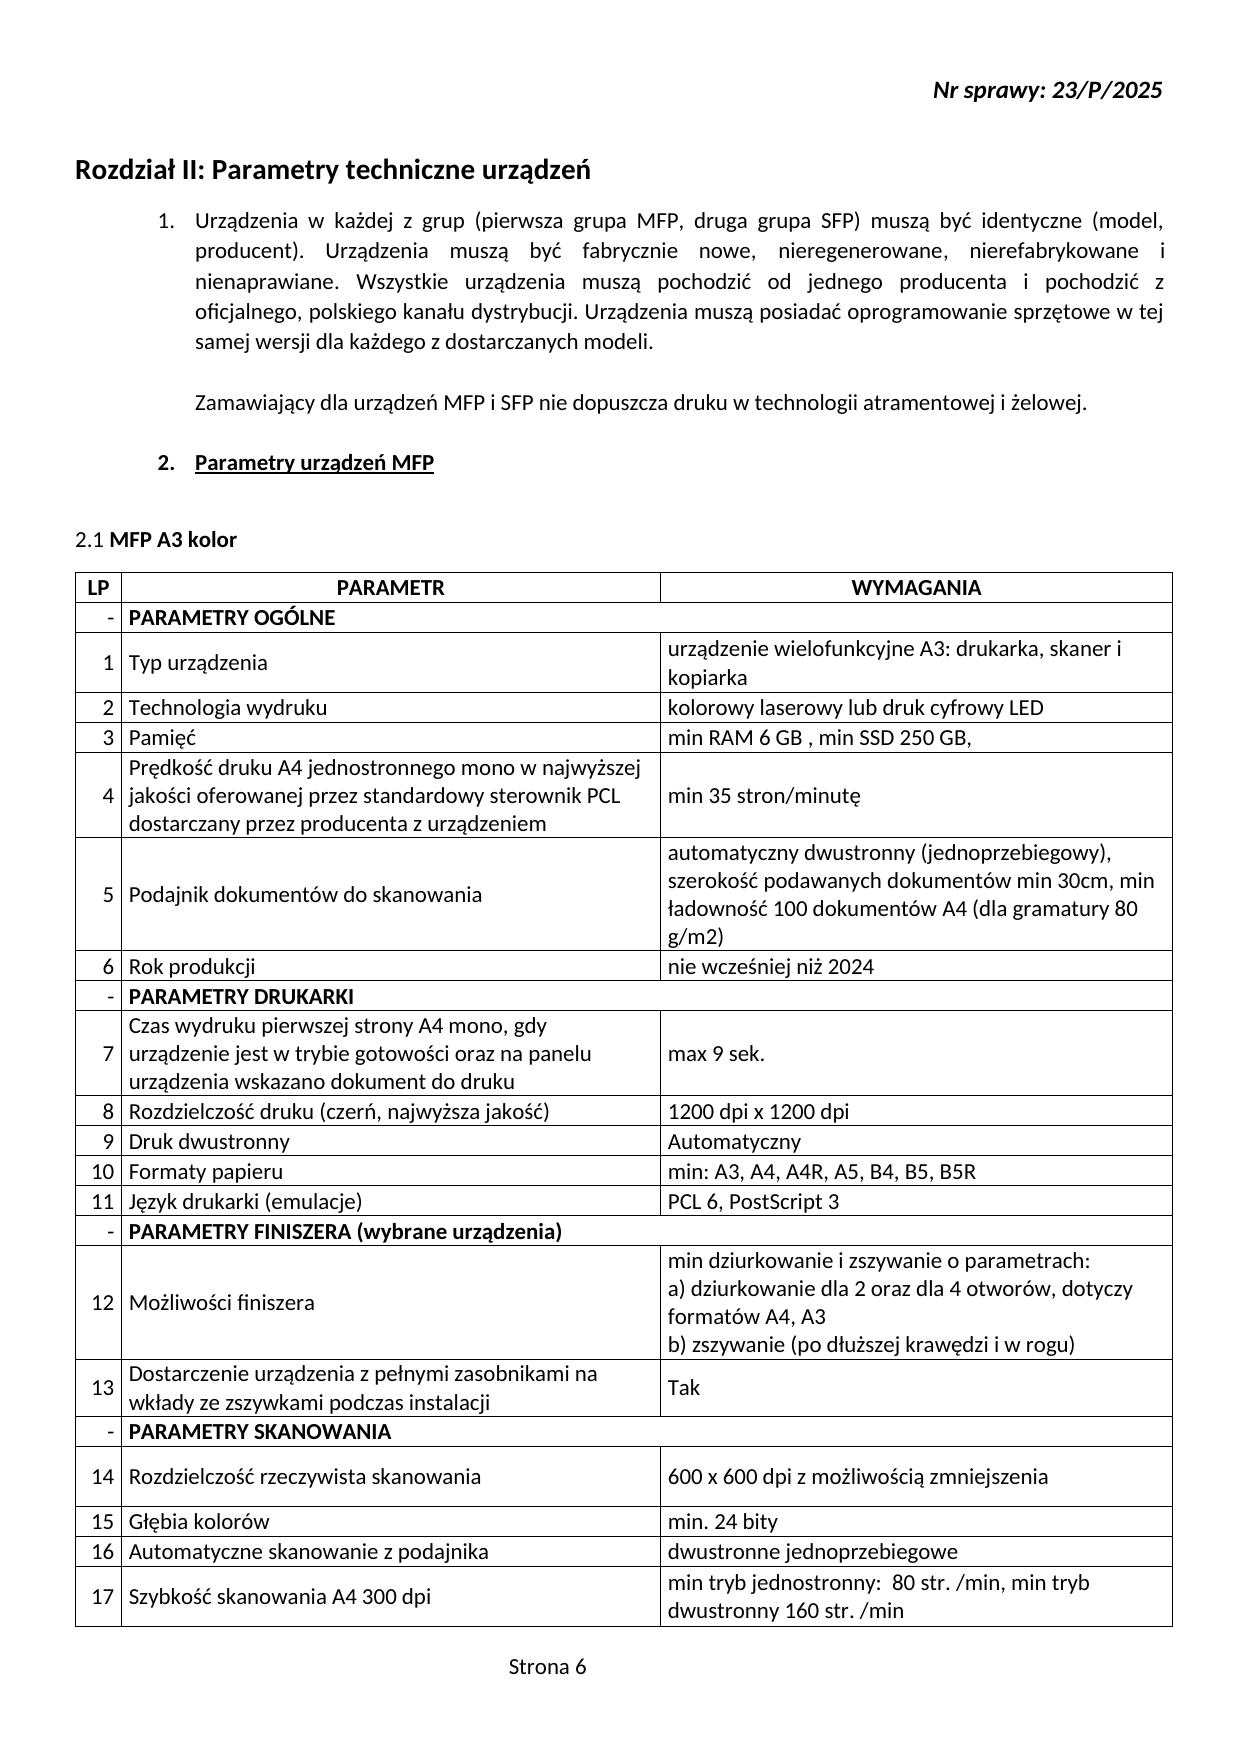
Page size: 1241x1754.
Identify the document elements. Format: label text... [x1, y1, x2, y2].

table_cell max 9 sek. [661, 1011, 1172, 1095]
table_cell dwustronne jednoprzebiegowe [661, 1537, 1172, 1566]
table_cell Możliwości finiszera [122, 1246, 660, 1358]
table_cell PARAMETRY SKANOWANIA [122, 1417, 660, 1446]
table_cell urządzenie wielofunkcyjne A3: drukarka, skaner i kopiarka [661, 633, 1172, 692]
table_cell - [76, 1216, 121, 1245]
table_cell - [76, 981, 121, 1010]
table_cell 7 [76, 1011, 121, 1095]
table_header PARAMETR [122, 573, 660, 602]
table_cell [660, 1216, 1172, 1245]
table_cell 14 [76, 1447, 121, 1506]
table_cell 15 [76, 1507, 121, 1536]
table_cell Rok produkcji [122, 951, 660, 980]
table_cell Druk dwustronny [122, 1126, 660, 1155]
table_cell 12 [76, 1246, 121, 1358]
table_cell nie wcześniej niż 2024 [661, 951, 1172, 980]
table_cell Prędkość druku A4 jednostronnego mono w najwyższej jakości oferowanej przez standardowy sterownik PCL dostarczany przez producenta z urządzeniem [122, 753, 660, 837]
table_cell 10 [76, 1156, 121, 1185]
table_cell Czas wydruku pierwszej strony A4 mono, gdy urządzenie jest w trybie gotowości oraz na panelu urządzenia wskazano dokument do druku [122, 1011, 660, 1095]
table_cell 3 [76, 723, 121, 752]
table_cell 6 [76, 951, 121, 980]
table_cell Pamięć [122, 723, 660, 752]
table_cell 17 [76, 1567, 121, 1626]
table_cell 1 [76, 633, 121, 692]
list Urządzenia w każdej z grup (pierwsza grupa MFP, druga grupa SFP) muszą być identyczne (model, producent). Urządzenia muszą być fabrycznie nowe, nieregenerowane, nierefabrykowane i nienaprawiane. Wszystkie urządzenia muszą pochodzić od jednego producenta i pochodzić z oficjalnego, polskiego kanału dystrybucji. Urządzenia muszą posiadać oprogramowanie sprzętowe w tej samej wersji dla każdego z dostarczanych modeli. [157, 206, 1165, 355]
list Parametry urządzeń MFP [157, 448, 1165, 476]
table_cell [660, 603, 1172, 632]
table_cell 11 [76, 1186, 121, 1215]
table_cell 8 [76, 1096, 121, 1125]
table_cell Dostarczenie urządzenia z pełnymi zasobnikami na wkłady ze zszywkami podczas instalacji [122, 1360, 660, 1416]
table_cell [660, 1417, 1172, 1446]
table_cell Język drukarki (emulacje) [122, 1186, 660, 1215]
table_cell Głębia kolorów [122, 1507, 660, 1536]
table_cell Automatyczny [661, 1126, 1172, 1155]
table_cell - [76, 603, 121, 632]
table_cell 5 [76, 838, 121, 950]
table_cell Tak [661, 1360, 1172, 1416]
table_cell 13 [76, 1360, 121, 1416]
table_cell min RAM 6 GB , min SSD 250 GB, [661, 723, 1172, 752]
table_cell min tryb jednostronny: 80 str. /min, min tryb dwustronny 160 str. /min [661, 1567, 1172, 1626]
table_cell Szybkość skanowania A4 300 dpi [122, 1567, 660, 1626]
table_cell min: A3, A4, A4R, A5, B4, B5, B5R [661, 1156, 1172, 1185]
table_cell Rozdzielczość druku (czerń, najwyższa jakość) [122, 1096, 660, 1125]
table_cell min 35 stron/minutę [661, 753, 1172, 837]
table_cell automatyczny dwustronny (jednoprzebiegowy), szerokość podawanych dokumentów min 30cm, min ładowność 100 dokumentów A4 (dla gramatury 80 g/m2) [661, 838, 1172, 950]
table_cell PARAMETRY DRUKARKI [122, 981, 660, 1010]
table_cell 2 [76, 693, 121, 722]
table_cell min. 24 bity [661, 1507, 1172, 1536]
table_cell PCL 6, PostScript 3 [661, 1186, 1172, 1215]
table_cell PARAMETRY OGÓLNE [122, 603, 660, 632]
table_cell Automatyczne skanowanie z podajnika [122, 1537, 660, 1566]
table_cell kolorowy laserowy lub druk cyfrowy LED [661, 693, 1172, 722]
table_cell - [76, 1417, 121, 1446]
table_header WYMAGANIA [661, 573, 1172, 602]
table_cell Podajnik dokumentów do skanowania [122, 838, 660, 950]
table_cell 9 [76, 1126, 121, 1155]
list Zamawiający dla urządzeń MFP i SFP nie dopuszcza druku w technologii atramentowej i żelowej. [195, 357, 1165, 416]
table_cell 4 [76, 753, 121, 837]
table_cell Formaty papieru [122, 1156, 660, 1185]
table_cell PARAMETRY FINISZERA (wybrane urządzenia) [122, 1216, 660, 1245]
table_cell 16 [76, 1537, 121, 1566]
table_cell min dziurkowanie i zszywanie o parametrach: a) dziurkowanie dla 2 oraz dla 4 otworów, dotyczy formatów A4, A3 b) zszywanie (po dłuższej krawędzi i w rogu) [661, 1246, 1172, 1358]
table_cell Typ urządzenia [122, 633, 660, 692]
table_cell Rozdzielczość rzeczywista skanowania [122, 1447, 660, 1506]
table_header LP [76, 573, 121, 602]
subtitle Rozdział II: Parametry techniczne urządzeń [75, 151, 1165, 187]
table_cell Technologia wydruku [122, 693, 660, 722]
table_cell [660, 981, 1172, 1010]
text 2.1 MFP A3 kolor [75, 525, 1165, 553]
table_cell 600 x 600 dpi z możliwością zmniejszenia [661, 1447, 1172, 1506]
table_cell 1200 dpi x 1200 dpi [661, 1096, 1172, 1125]
